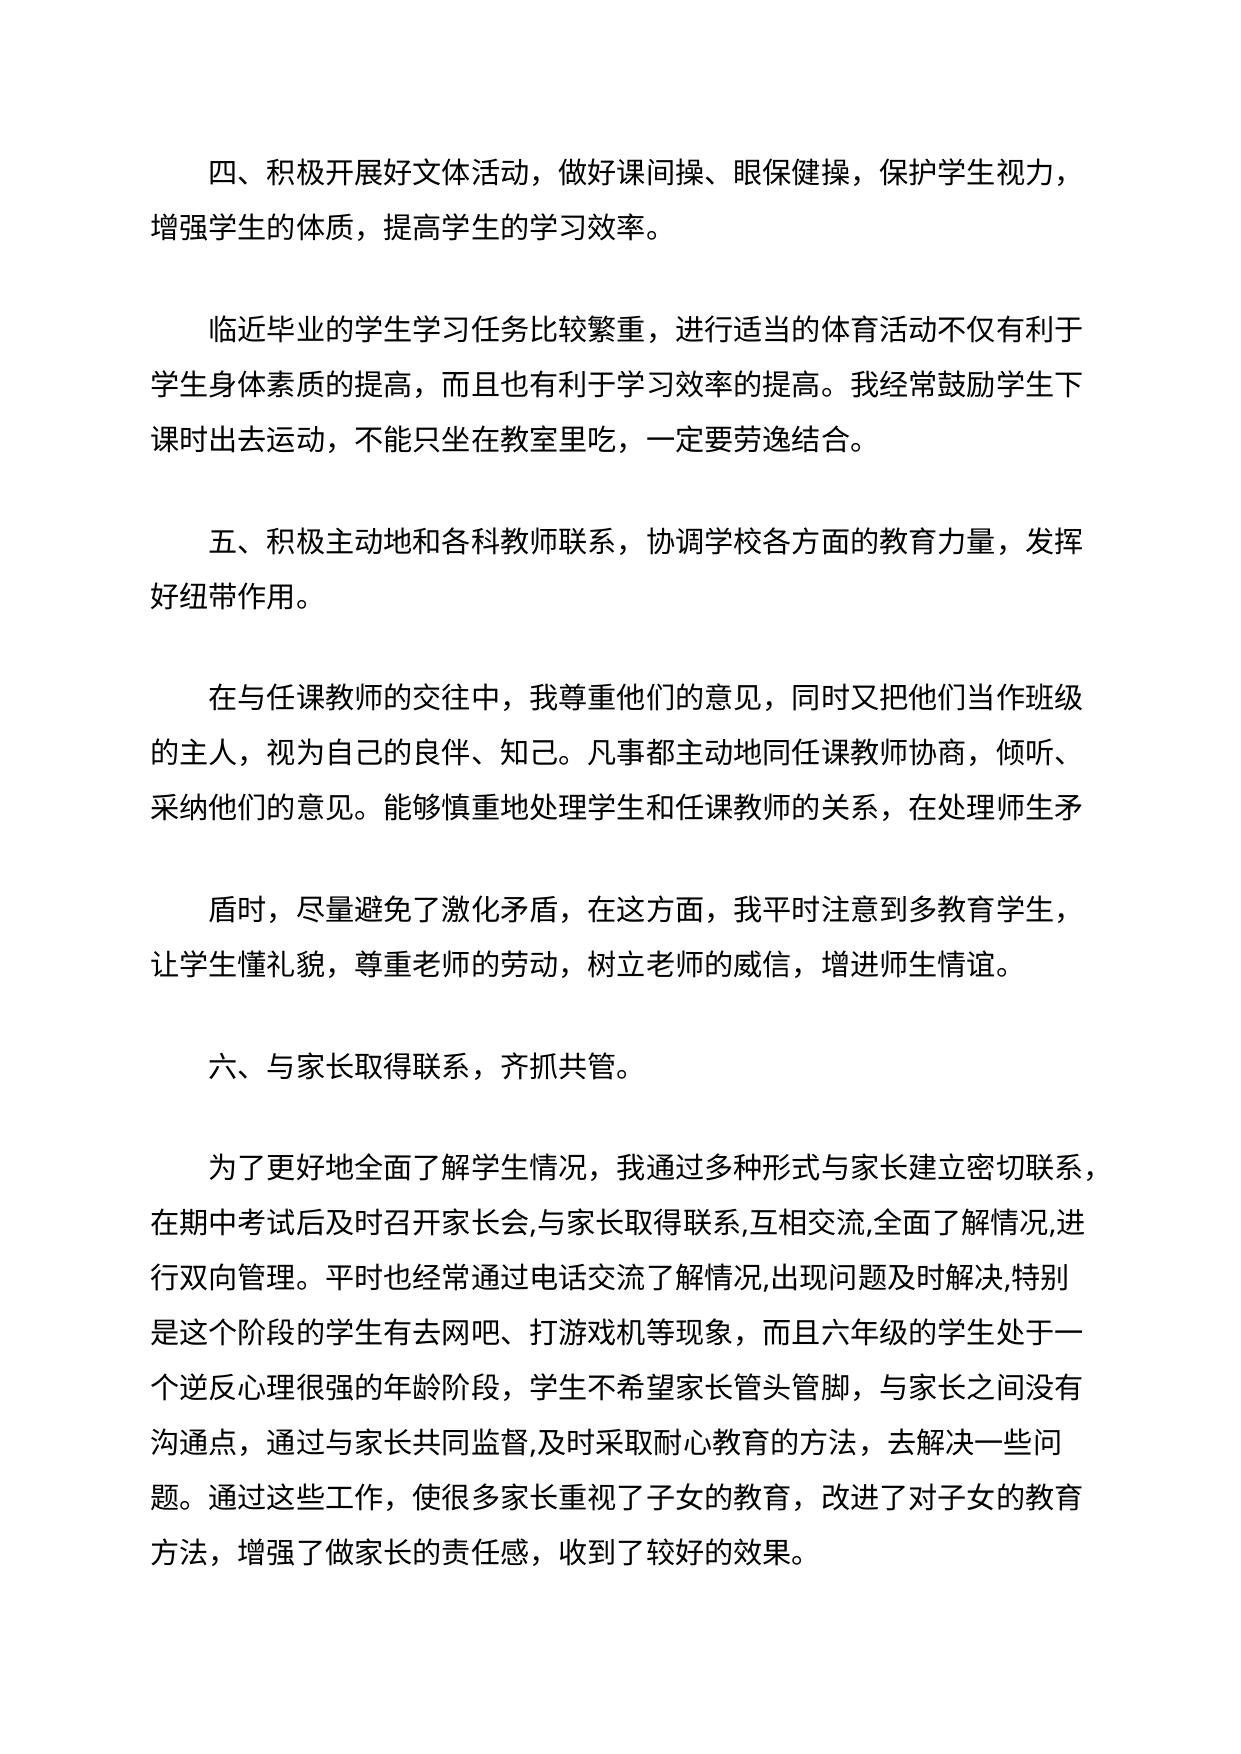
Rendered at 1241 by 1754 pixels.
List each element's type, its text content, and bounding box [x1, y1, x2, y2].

text 五、积极主动地和各科教师联系，协调学校各方面的教育力量，发挥好纽带作用。 [150, 518, 1090, 615]
text 为了更好地全面了解学生情况，我通过多种形式与家长建立密切联系，在期中考试后及时召开家长会,与家长取得联系,互相交流,全面了解情况,进行双向管理。平时也经常通过电话交流了解情况,出现问题及时解决,特别是这个阶段的学生有去网吧、打游戏机等现象，而且六年级的学生处于一个逆反心理很强的年龄阶段，学生不希望家长管头管脚，与家长之间没有沟通点，通过与家长共同监督,及时采取耐心教育的方法，去解决一些问题。通过这些工作，使很多家长重视了子女的教育，改进了对子女的教育方法，增强了做家长的责任感，收到了较好的效果。 [150, 1145, 1090, 1572]
text 临近毕业的学生学习任务比较繁重，进行适当的体育活动不仅有利于学生身体素质的提高，而且也有利于学习效率的提高。我经常鼓励学生下课时出去运动，不能只坐在教室里吃，一定要劳逸结合。 [150, 307, 1090, 459]
text 四、积极开展好文体活动，做好课间操、眼保健操，保护学生视力，增强学生的体质，提高学生的学习效率。 [150, 150, 1090, 247]
text 在与任课教师的交往中，我尊重他们的意见，同时又把他们当作班级的主人，视为自己的良伴、知己。凡事都主动地同任课教师协商，倾听、采纳他们的意见。能够慎重地处理学生和任课教师的关系，在处理师生矛 [150, 675, 1090, 827]
text 六、与家长取得联系，齐抓共管。 [150, 1043, 1090, 1085]
text 盾时，尽量避免了激化矛盾，在这方面，我平时注意到多教育学生，让学生懂礼貌，尊重老师的劳动，树立老师的威信，增进师生情谊。 [150, 886, 1090, 984]
